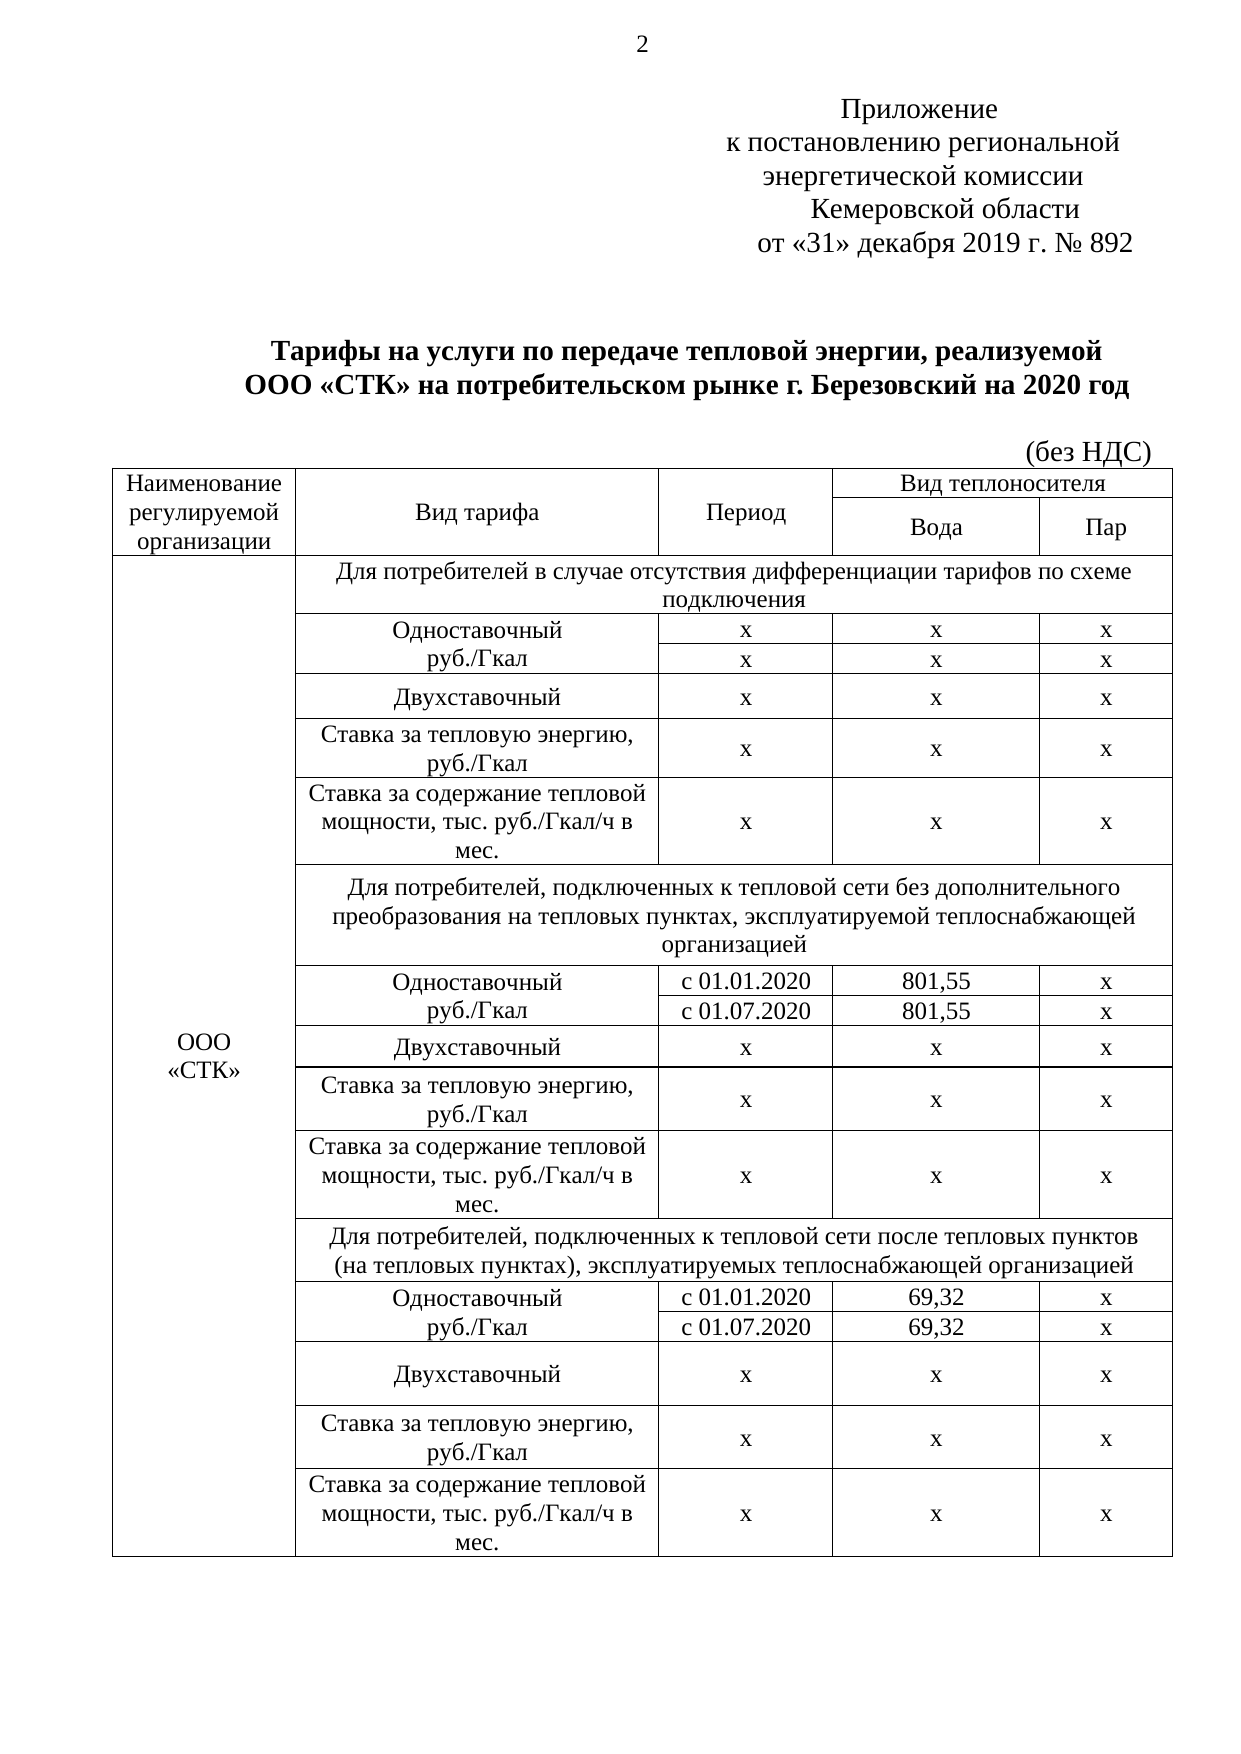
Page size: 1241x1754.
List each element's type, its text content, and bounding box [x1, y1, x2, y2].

table_cell 69,32 [833, 1312, 1039, 1341]
table_cell x [833, 674, 1039, 718]
table_cell x [659, 1068, 832, 1130]
table_cell x [833, 1026, 1039, 1066]
table_cell x [1040, 778, 1172, 864]
table_cell Ставка за тепловую энергию, руб./Гкал [296, 1068, 658, 1130]
text Приложение к постановлению региональной энергетической комиссии [694, 91, 1152, 192]
table_cell x [833, 1342, 1039, 1404]
table_header Вид тарифа [296, 469, 658, 555]
table_cell Для потребителей в случае отсутствия дифференциации тарифов по схеме подключения [296, 556, 1172, 613]
table_header Период [659, 469, 832, 555]
table_cell x [659, 1342, 832, 1404]
table_cell ООО «СТК» [113, 556, 295, 1556]
table_cell x [1040, 719, 1172, 777]
table_cell Пар [1040, 498, 1172, 555]
table_cell Вода [833, 498, 1039, 555]
table_cell x [1040, 614, 1172, 643]
table_cell x [1040, 644, 1172, 673]
table_cell х [833, 644, 1039, 673]
table_cell Одноставочный руб./Гкал [296, 1282, 658, 1341]
table_cell х [659, 614, 832, 643]
table_cell x [1040, 966, 1172, 995]
table_cell Ставка за содержание тепловой мощности, тыс. руб./Гкал/ч в мес. [296, 778, 658, 864]
table_cell x [659, 674, 832, 718]
table_cell x [833, 1068, 1039, 1130]
table_cell x [1040, 1469, 1172, 1556]
table_cell с 01.01.2020 [659, 1282, 832, 1311]
table_cell x [659, 1026, 832, 1066]
table_cell x [659, 1406, 832, 1468]
table_cell с 01.07.2020 [659, 996, 832, 1025]
table_cell x [1040, 1312, 1172, 1341]
table_cell Для потребителей, подключенных к тепловой сети без дополнительного преобразования на тепловых пунктах, эксплуатируемой теплоснабжающей организацией [296, 865, 1172, 965]
table_header Наименование регулируемой организации [113, 469, 295, 555]
table_cell x [1040, 1406, 1172, 1468]
table_cell Двухставочный [296, 674, 658, 718]
table_cell x [1040, 1342, 1172, 1404]
table_cell x [833, 1406, 1039, 1468]
text Кемеровской области от «31» декабря 2019 г. № 892 [694, 192, 1196, 259]
table_cell x [659, 719, 832, 777]
table_cell x [1040, 1282, 1172, 1311]
table_cell Одноставочный руб./Гкал [296, 614, 658, 673]
table_cell x [833, 719, 1039, 777]
table_cell х [833, 614, 1039, 643]
table_header Вид теплоносителя [833, 469, 1172, 497]
table_cell x [659, 1469, 832, 1556]
table_cell Двухставочный [296, 1026, 658, 1066]
table_cell х [659, 644, 832, 673]
table_cell x [833, 778, 1039, 864]
table_cell Ставка за содержание тепловой мощности, тыс. руб./Гкал/ч в мес. [296, 1469, 658, 1556]
table_cell x [1040, 674, 1172, 718]
text (без НДС) [133, 434, 1152, 467]
table_cell x [833, 1469, 1039, 1556]
table_cell Одноставочный руб./Гкал [296, 966, 658, 1025]
table_cell Ставка за тепловую энергию, руб./Гкал [296, 1406, 658, 1468]
text ООО «СТК» на потребительском рынке г. Березовский на 2020 год [207, 367, 1167, 400]
table_cell x [1040, 1068, 1172, 1130]
table_cell x [833, 1131, 1039, 1217]
table_cell x [1040, 996, 1172, 1025]
table_cell x [659, 778, 832, 864]
table_cell x [1040, 1131, 1172, 1217]
table_cell Двухставочный [296, 1342, 658, 1404]
table_cell x [659, 1131, 832, 1217]
table_cell 801,55 [833, 966, 1039, 995]
text Тарифы на услуги по передаче тепловой энергии, реализуемой [207, 333, 1167, 367]
table_cell Ставка за тепловую энергию, руб./Гкал [296, 719, 658, 777]
table_cell с 01.07.2020 [659, 1312, 832, 1341]
table_cell Для потребителей, подключенных к тепловой сети после тепловых пунктов (на тепловых пунктах), эксплуатируемых теплоснабжающей организацией [296, 1219, 1172, 1281]
table_cell x [1040, 1026, 1172, 1066]
table_cell с 01.01.2020 [659, 966, 832, 995]
table_cell Ставка за содержание тепловой мощности, тыс. руб./Гкал/ч в мес. [296, 1131, 658, 1217]
table_cell 69,32 [833, 1282, 1039, 1311]
table_cell 801,55 [833, 996, 1039, 1025]
